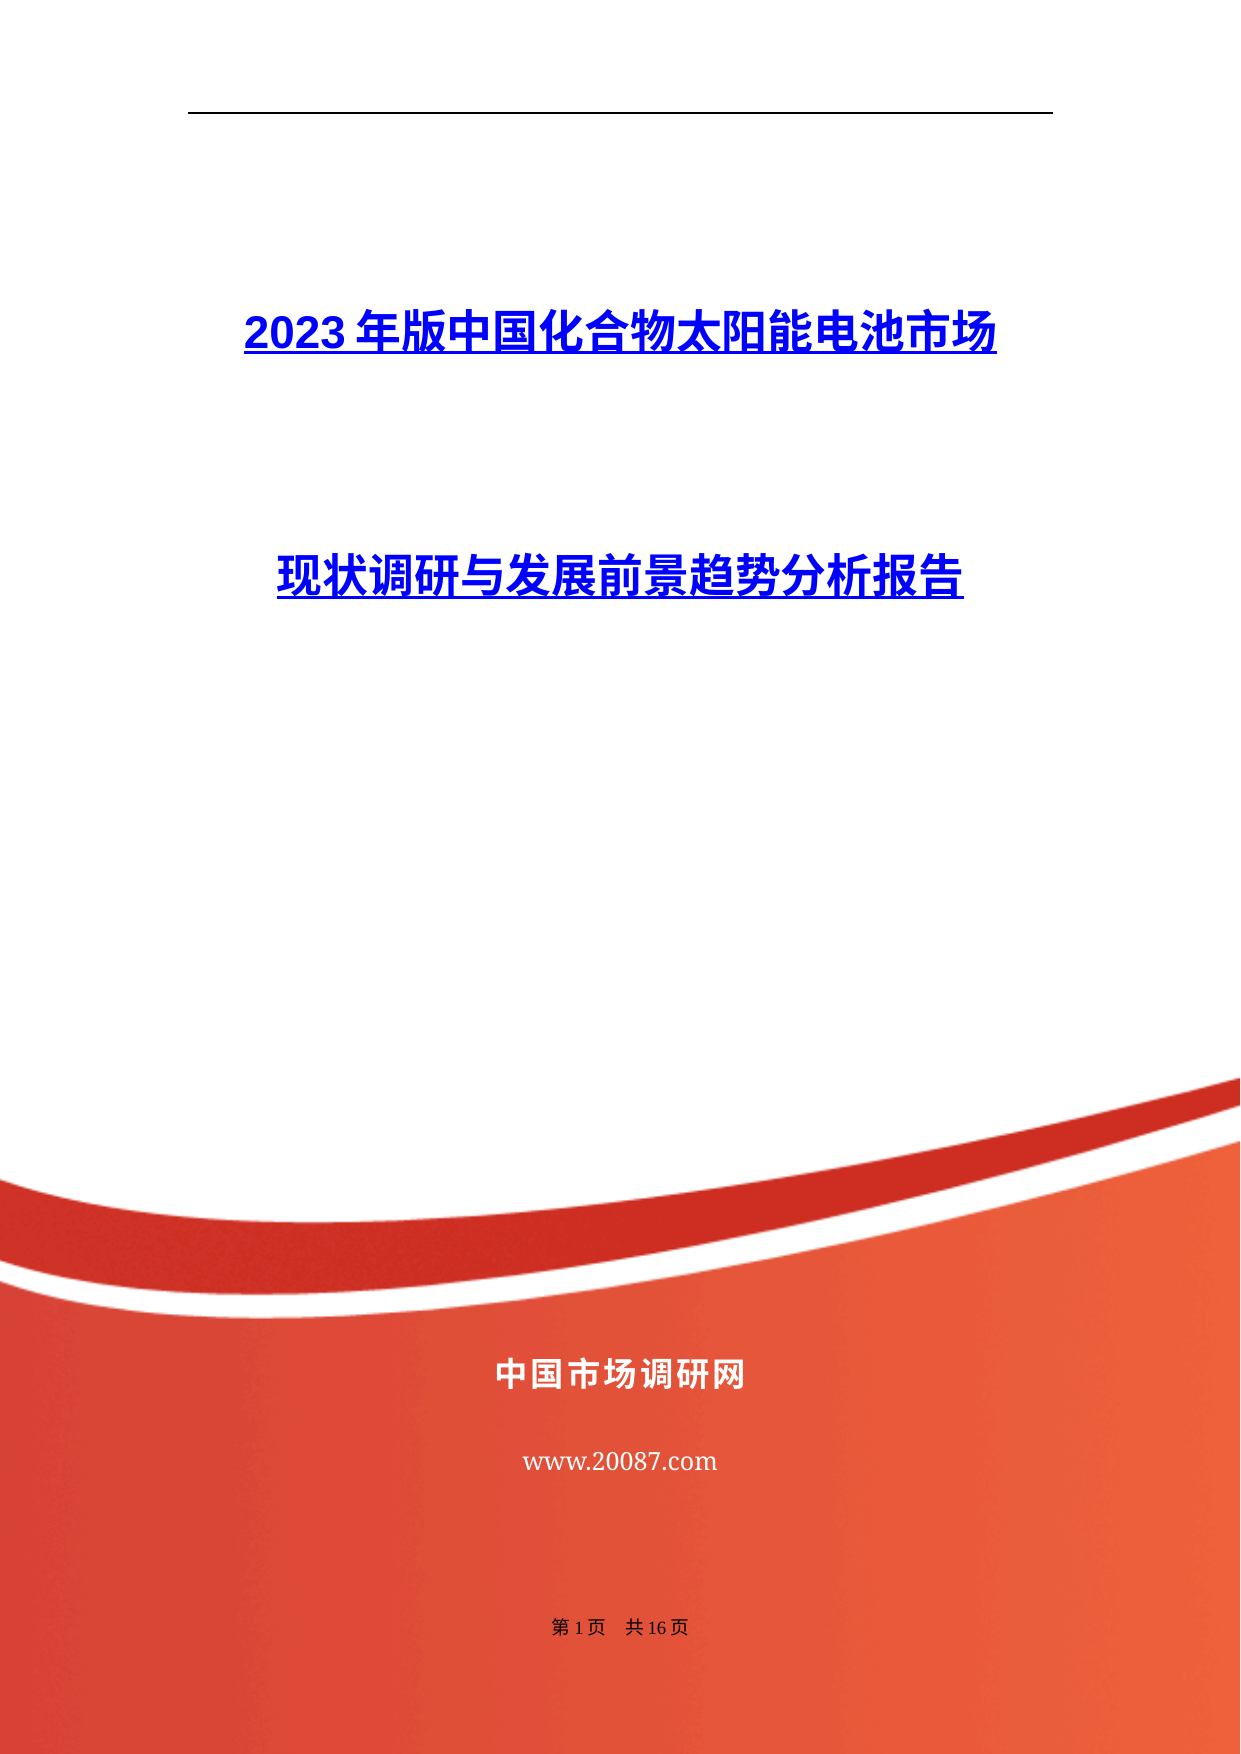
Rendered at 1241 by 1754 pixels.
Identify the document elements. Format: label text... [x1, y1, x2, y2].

table_header 2023年版中国化合物太阳能电池市场现状调研与发展前景趋势分析报告 [188, 207, 1053, 773]
text www.20087.com [187, 1428, 1053, 1493]
subtitle 中国市场调研网 [187, 1339, 1053, 1404]
picture [0, 1006, 1241, 1754]
